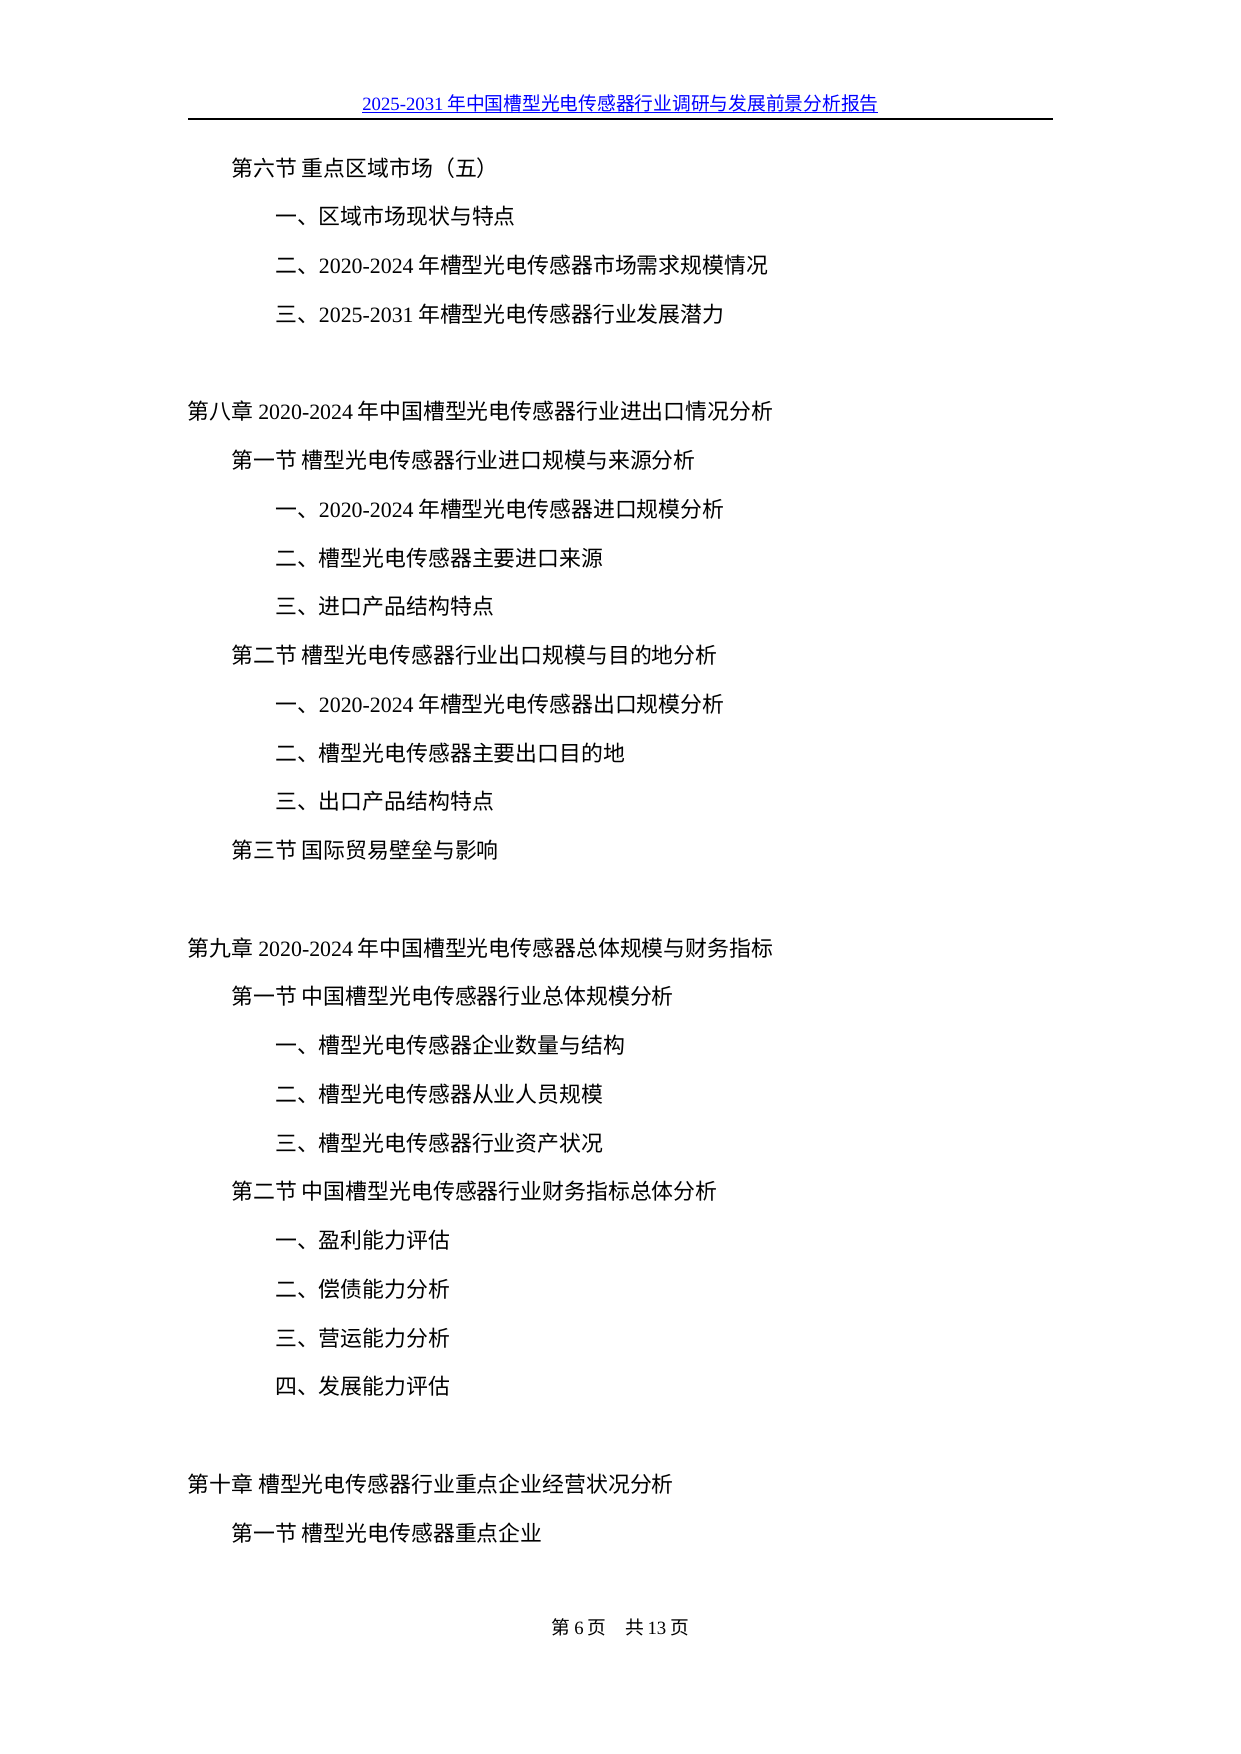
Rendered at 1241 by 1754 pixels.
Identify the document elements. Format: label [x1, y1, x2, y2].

text [187, 150, 1053, 1548]
